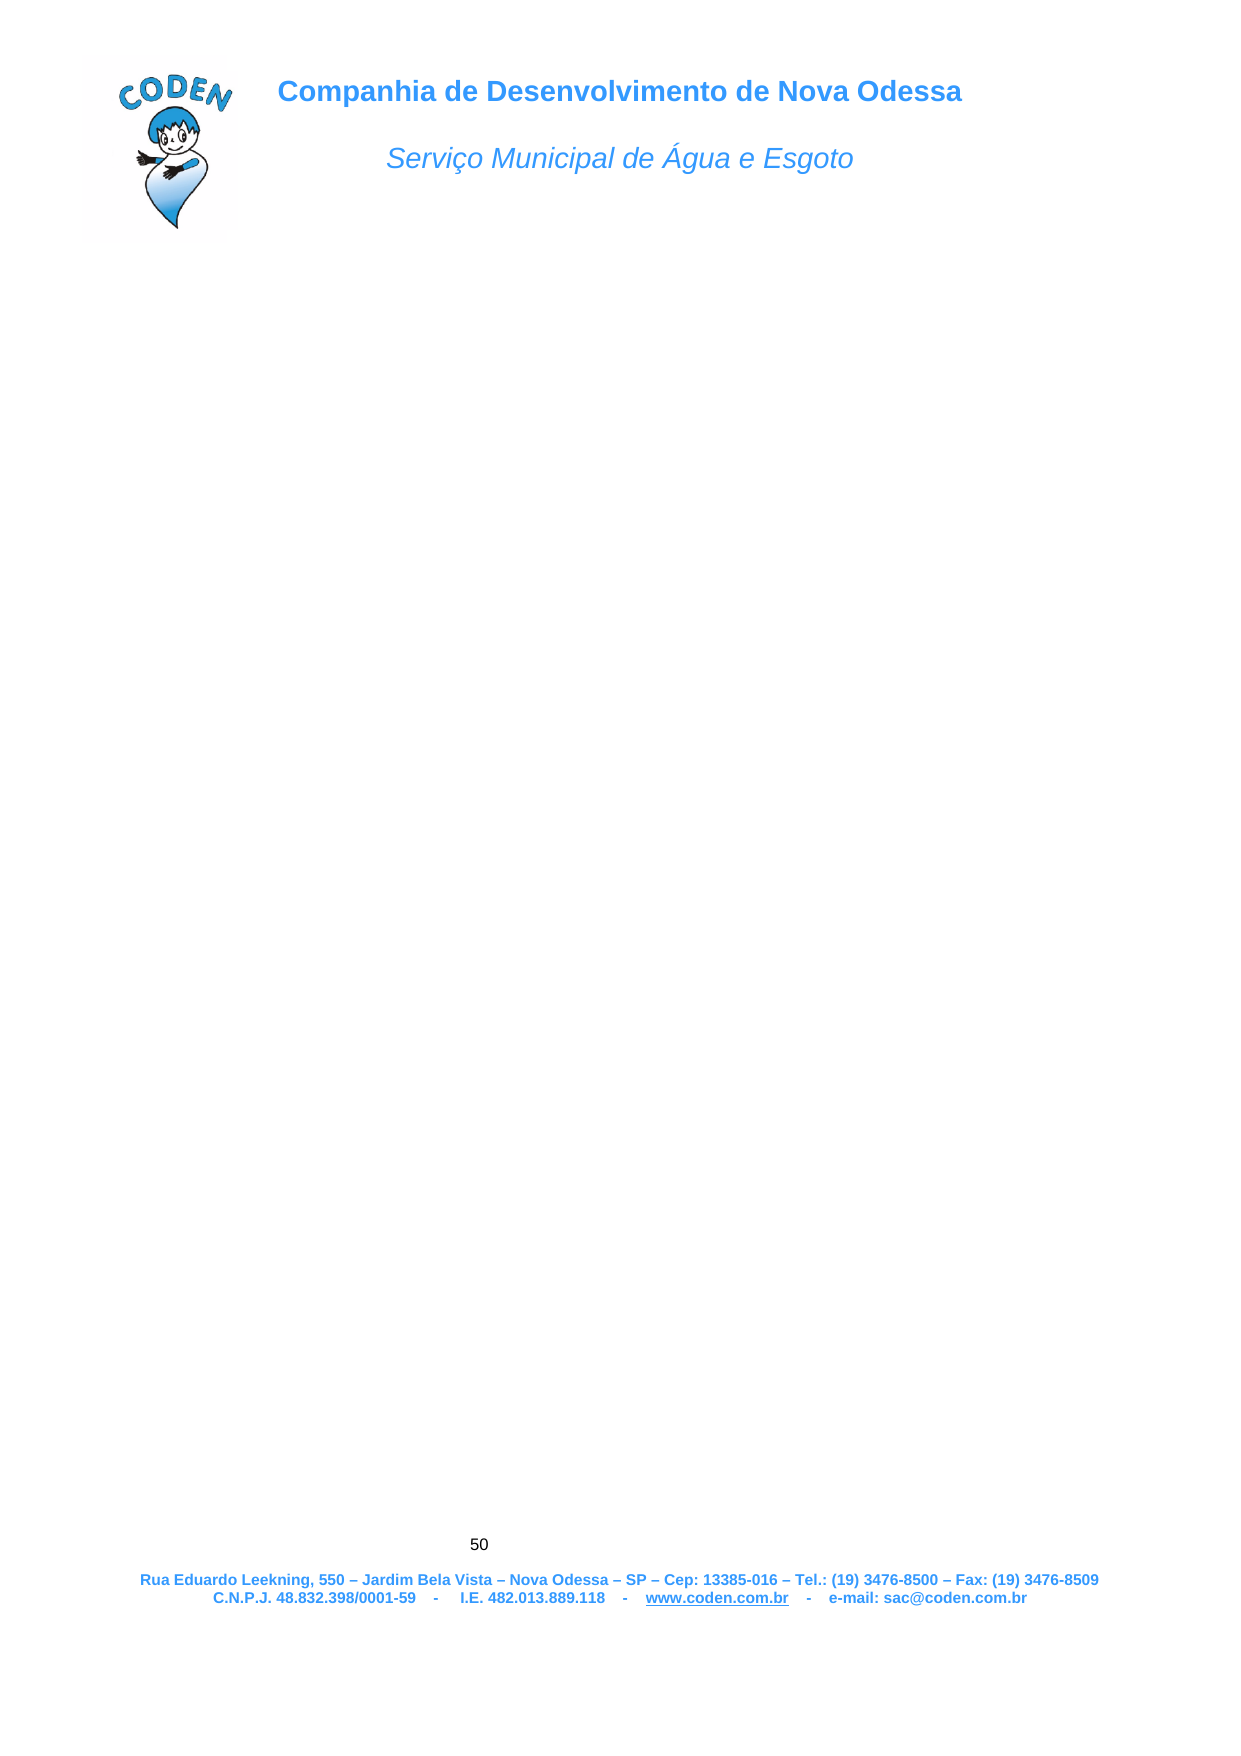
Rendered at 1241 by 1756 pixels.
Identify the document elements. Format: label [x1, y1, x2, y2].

picture [81, 55, 270, 243]
